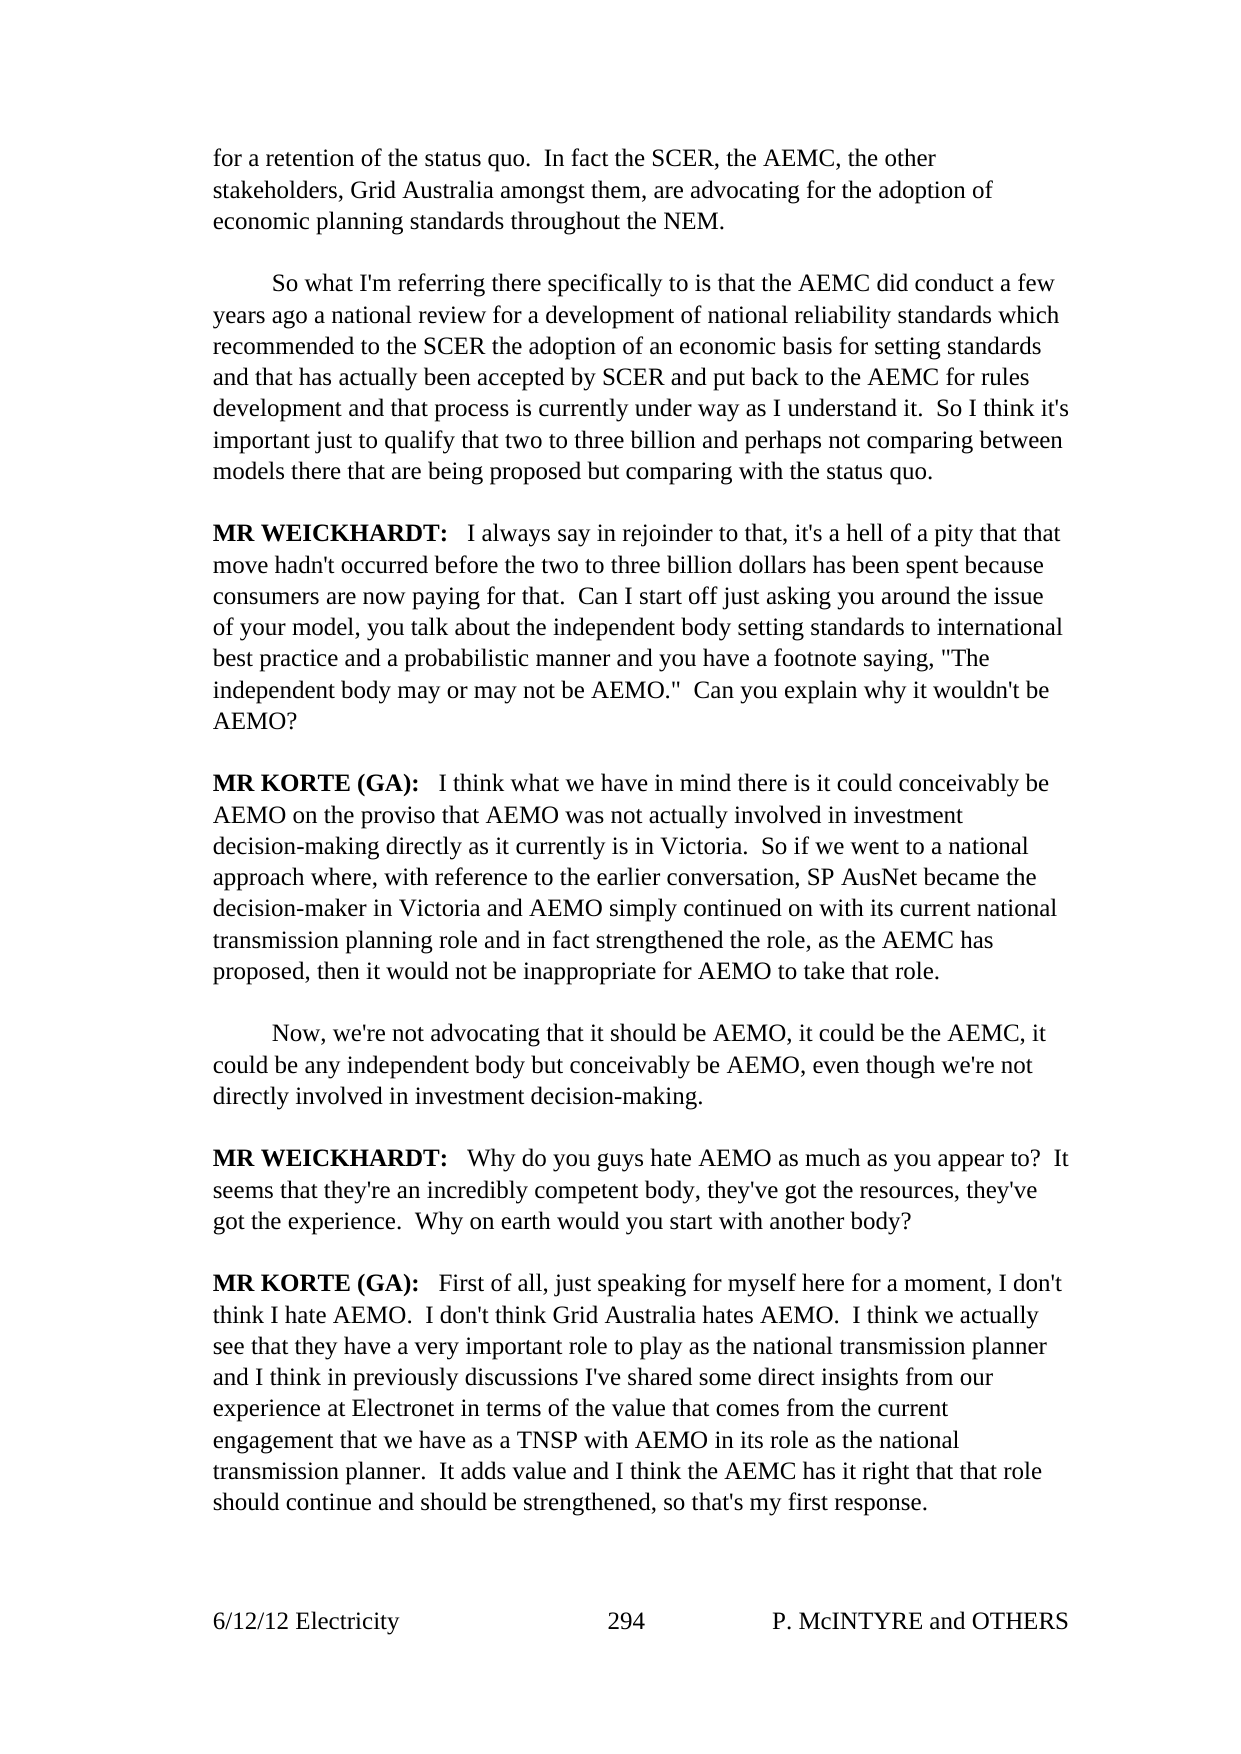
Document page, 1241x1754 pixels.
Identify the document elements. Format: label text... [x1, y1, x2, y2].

text Now, we're not advocating that it should be AEMO, it could be the AEMC, it could be any independent body but conceivably be AEMO, even though we're not directly involved in investment decision-making. [213, 1017, 1069, 1111]
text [213, 142, 1069, 236]
text So what I'm referring there specifically to is that the AEMC did conduct a few years ago a national review for a development of national reliability standards which recommended to the SCER the adoption of an economic basis for setting standards and that has actually been accepted by SCER and put back to the AEMC for rules development and that process is currently under way as I understand it. So I think it's important just to qualify that two to three billion and perhaps not comparing between models there that are being proposed but comparing with the status quo. [213, 267, 1069, 486]
text MR WEICKHARDT: Why do you guys hate AEMO as much as you appear to? It seems that they're an incredibly competent body, they've got the resources, they've got the experience. Why on earth would you start with another body? [213, 1142, 1069, 1236]
text MR KORTE (GA): First of all, just speaking for myself here for a moment, I don't think I hate AEMO. I don't think Grid Australia hates AEMO. I think we actually see that they have a very important role to play as the national transmission planner and I think in previously discussions I've shared some direct insights from our experience at Electronet in terms of the value that comes from the current engagement that we have as a TNSP with AEMO in its role as the national transmission planner. It adds value and I think the AEMC has it right that that role should continue and should be strengthened, so that's my first response. [213, 1267, 1069, 1517]
text MR WEICKHARDT: I always say in rejoinder to that, it's a hell of a pity that that move hadn't occurred before the two to three billion dollars has been spent because consumers are now paying for that. Can I start off just asking you around the issue of your model, you talk about the independent body setting standards to international best practice and a probabilistic manner and you have a footnote saying, "The independent body may or may not be AEMO." Can you explain why it wouldn't be AEMO? [213, 517, 1069, 736]
text MR KORTE (GA): I think what we have in mind there is it could conceivably be AEMO on the proviso that AEMO was not actually involved in investment decision-making directly as it currently is in Victoria. So if we went to a national approach where, with reference to the earlier conversation, SP AusNet became the decision-maker in Victoria and AEMO simply continued on with its current national transmission planning role and in fact strengthened the role, as the AEMC has proposed, then it would not be inappropriate for AEMO to take that role. [213, 767, 1069, 986]
